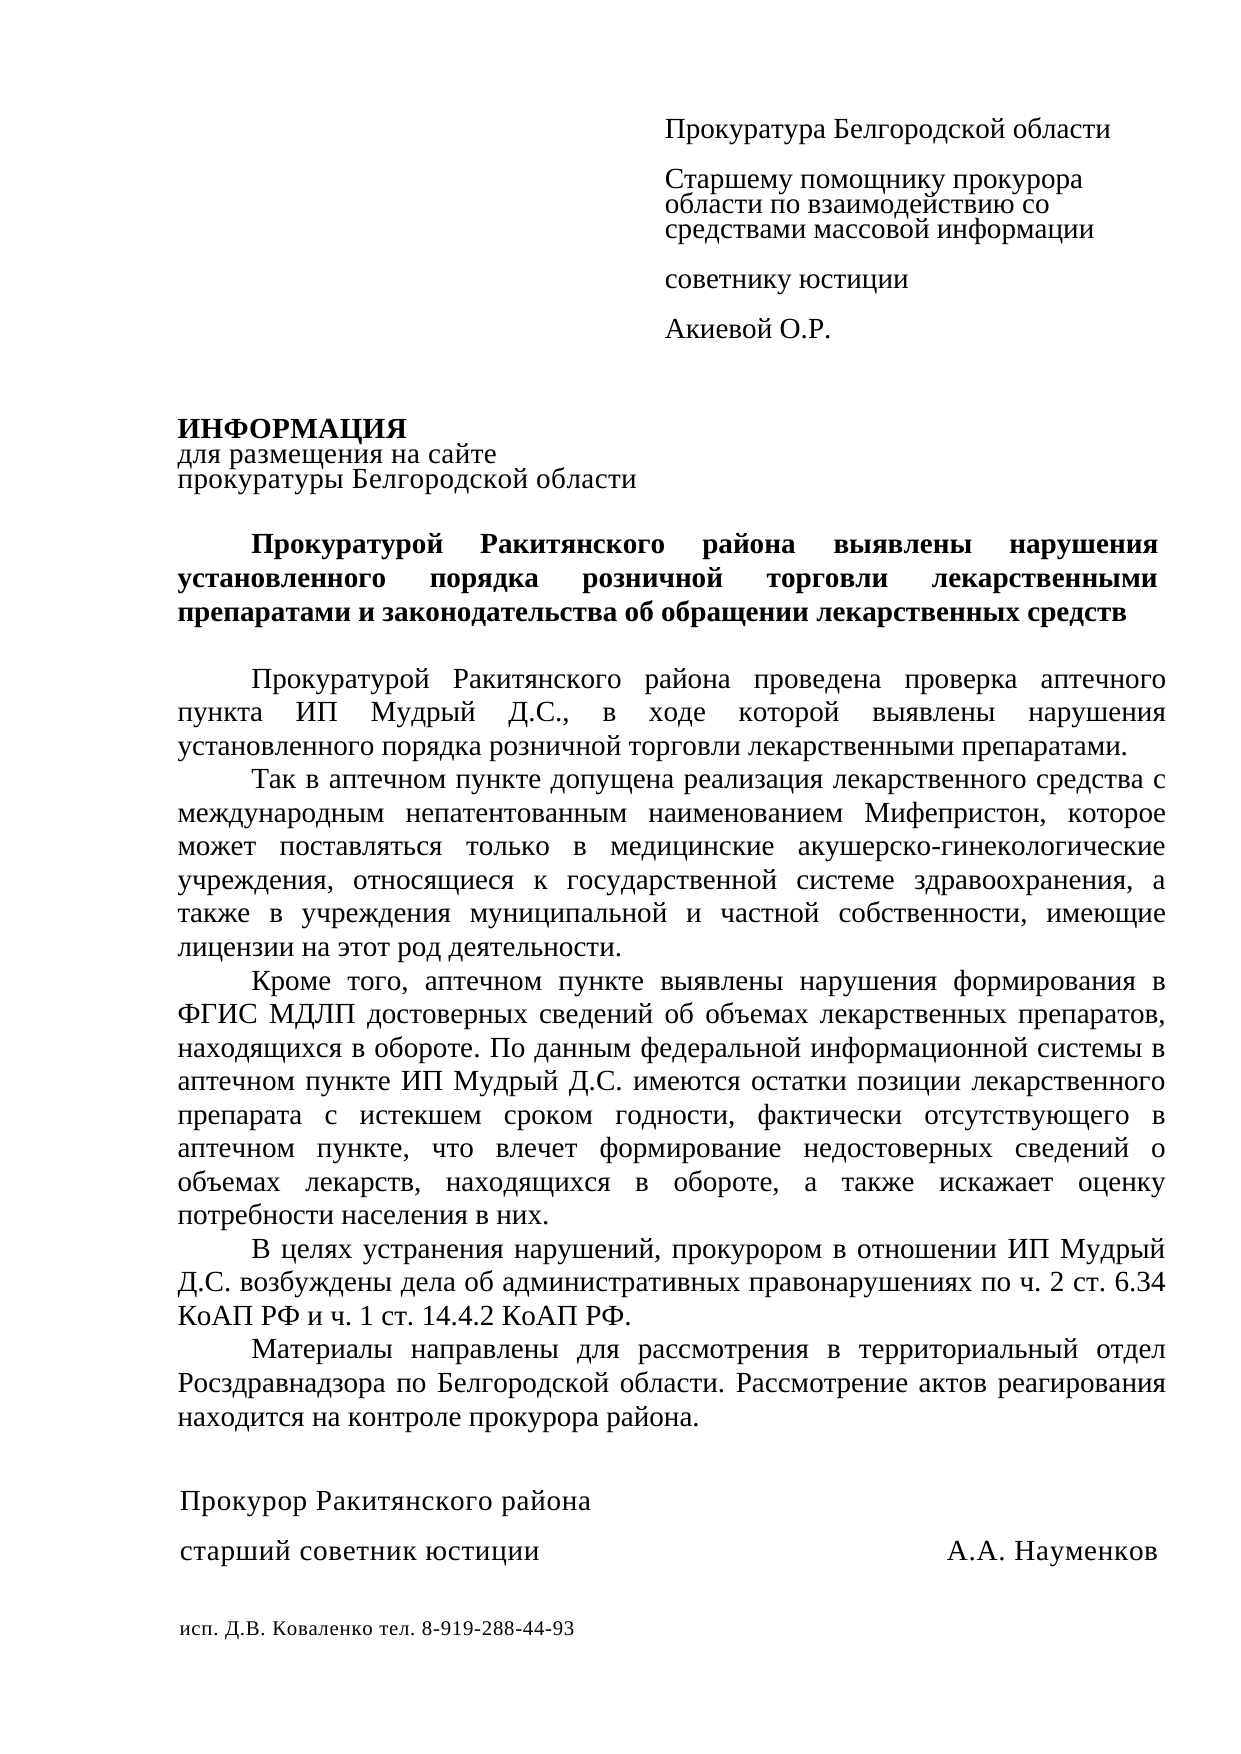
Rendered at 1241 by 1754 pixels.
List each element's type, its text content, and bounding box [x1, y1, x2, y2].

text Прокуратура Белгородской области [664, 118, 1167, 143]
text Акиевой О.Р. [664, 318, 1167, 343]
text ИНФОРМАЦИЯ [177, 418, 1162, 443]
text советнику юстиции [664, 268, 1167, 293]
text старший советник юстиции А.А. Науменков [179, 1541, 1167, 1566]
text Материалы направлены для рассмотрения в территориальный отдел Росздравнадзора по Белгородской области. Рассмотрение актов реагирования находится на контроле прокурора района. [177, 1332, 1167, 1432]
text Так в аптечном пункте допущена реализация лекарственного средства с международным непатентованным наименованием Мифепристон, которое может поставляться только в медицинские акушерско-гинекологические учреждения, относящиеся к государственной системе здравоохранения, а также в учреждения муниципальной и частной собственности, имеющие лицензии на этот род деятельности. [177, 761, 1167, 963]
text прокуратуры Белгородской области [177, 468, 1162, 493]
text Прокуратурой Ракитянского района проведена проверка аптечного пункта ИП Мудрый Д.С., в ходе которой выявлены нарушения установленного порядка розничной торговли лекарственными препаратами. [177, 661, 1167, 761]
text Старшему помощнику прокурора области по взаимодействию со средствами массовой информации [664, 168, 1167, 243]
text Кроме того, аптечном пункте выявлены нарушения формирования в ФГИС МДЛП достоверных сведений об объемах лекарственных препаратов, находящихся в обороте. По данным федеральной информационной системы в аптечном пункте ИП Мудрый Д.С. имеются остатки позиции лекарственного препарата с истекшем сроком годности, фактически отсутствующего в аптечном пункте, что влечет формирование недостоверных сведений о объемах лекарств, находящихся в обороте, а также искажает оценку потребности населения в них. [177, 963, 1167, 1231]
text В целях устранения нарушений, прокурором в отношении ИП Мудрый Д.С. возбуждены дела об административных правонарушениях по ч. 2 ст. 6.34 КоАП РФ и ч. 1 ст. 14.4.2 КоАП РФ. [177, 1231, 1167, 1332]
text для размещения на сайте [177, 443, 1162, 468]
text исп. Д.В. Коваленко тел. 8-919-288-44-93 [179, 1616, 1167, 1641]
text Прокуратурой Ракитянского района выявлены нарушения установленного порядка розничной торговли лекарственными препаратами и законодательства об обращении лекарственных средств [177, 527, 1158, 627]
text Прокурор Ракитянского района [179, 1491, 1167, 1516]
